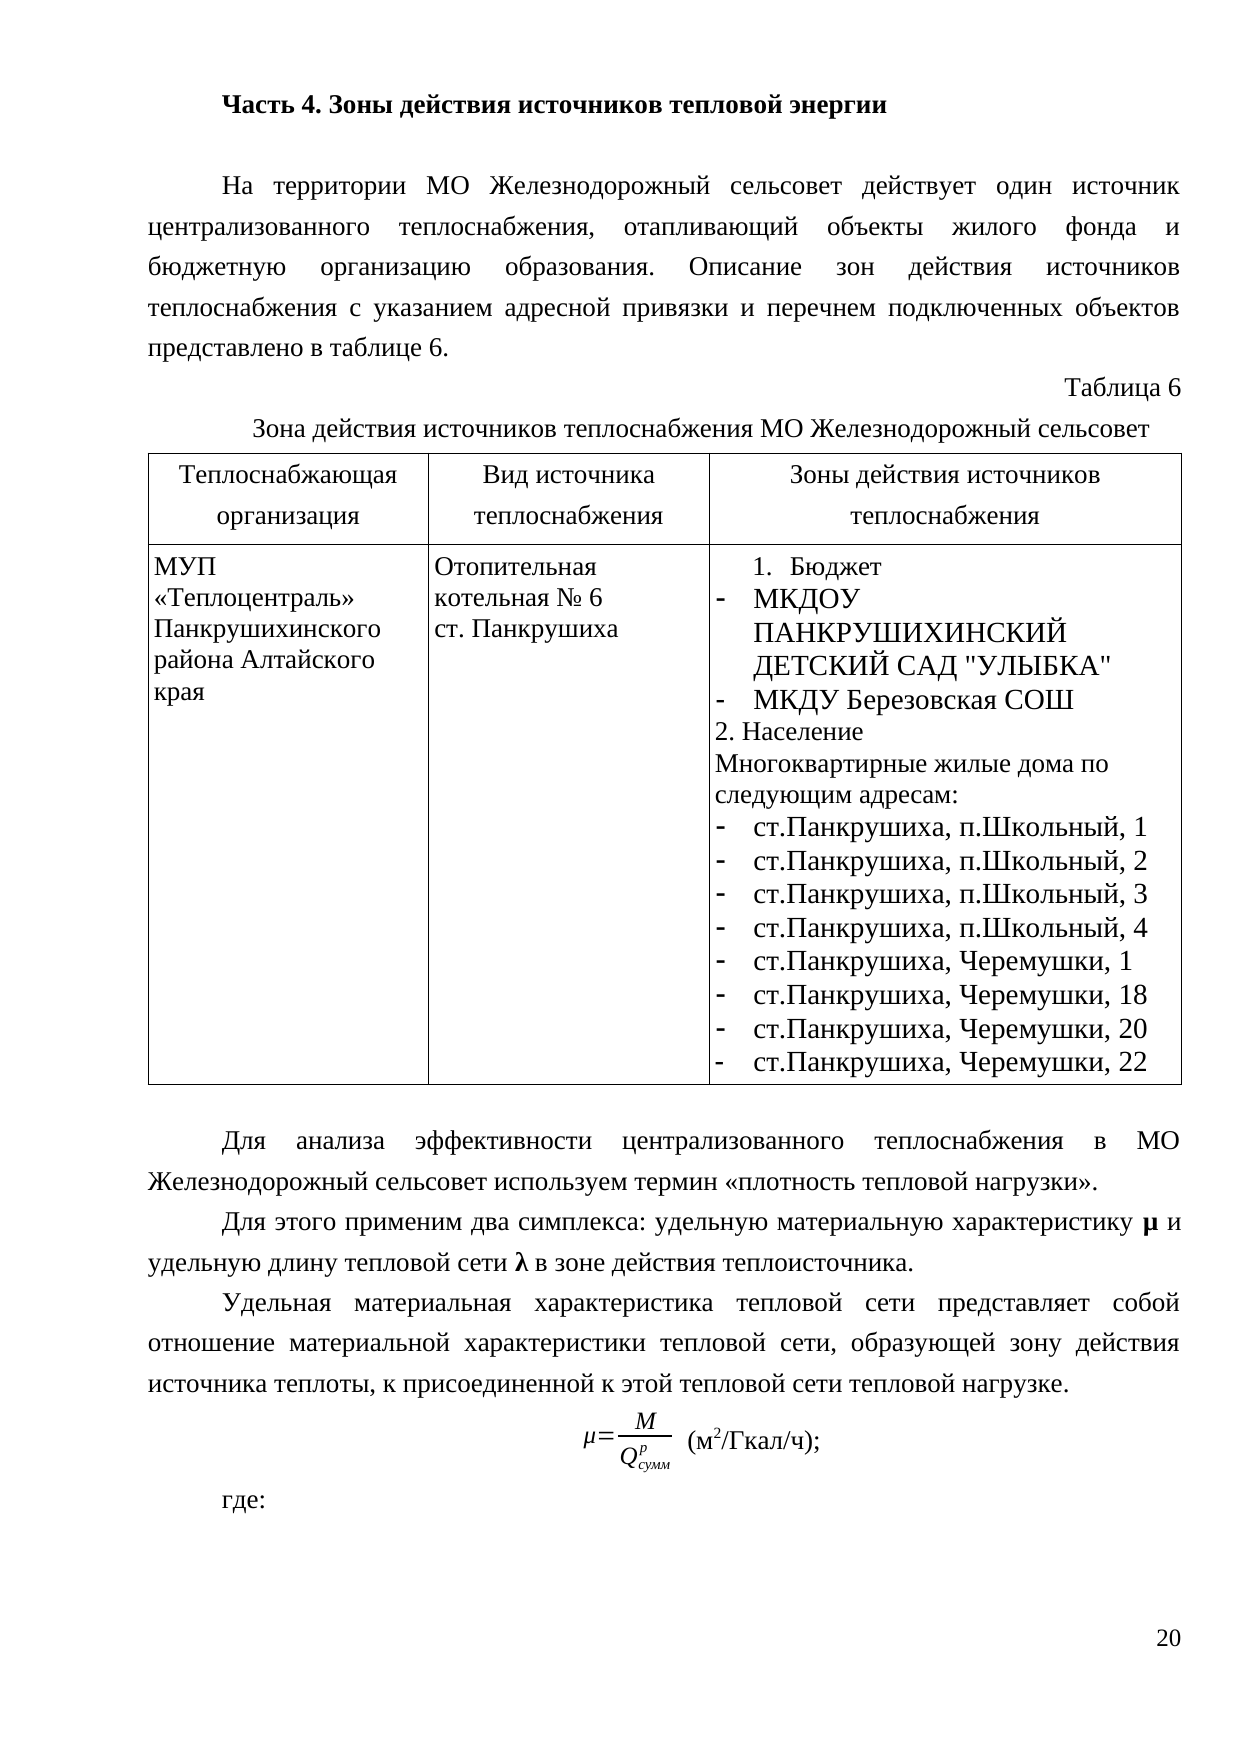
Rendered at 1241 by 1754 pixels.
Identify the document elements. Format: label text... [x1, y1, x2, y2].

text Для анализа эффективности централизованного теплоснабжения в МО Железнодорожный сельсовет используем термин «плотность тепловой нагрузки». [148, 1124, 1181, 1196]
text Удельная материальная характеристика тепловой сети представляет собой отношение материальной характеристики тепловой сети, образующей зону действия источника теплоты, к присоединенной к этой тепловой сети тепловой нагрузке. [148, 1286, 1181, 1398]
table_cell Бюджет МКДОУ ПАНКРУШИХИНСКИЙ ДЕТСКИЙ САД "УЛЫБКА" МКДУ Березовская СОШ 2. Население Многоквартирные жилые дома по следующим адресам: ст.Панкрушиха, п.Школьный, 1 ст.Панкрушиха, п.Школьный, 2 ст.Панкрушиха, п.Школьный, 3 ст.Панкрушиха, п.Школьный, 4 ст.Панкрушиха, Черемушки, 1 ст.Панкрушиха, Черемушки, 18 ст.Панкрушиха, Черемушки, 20 ст.Панкрушиха, Черемушки, 22 [710, 545, 1181, 1084]
table_header Зоны действия источников теплоснабжения [710, 454, 1181, 544]
text На территории МО Железнодорожный сельсовет действует один источник централизованного теплоснабжения, отапливающий объекты жилого фонда и бюджетную организацию образования. Описание зон действия источников теплоснабжения с указанием адресной привязки и перечнем подключенных объектов представлено в таблице 6. [148, 169, 1181, 362]
table_cell МУП «Теплоцентраль» Панкрушихинского района Алтайского края [149, 545, 428, 1084]
text (м2/Гкал/ч); [148, 1407, 1181, 1473]
table_header Теплоснабжающая организация [149, 454, 428, 544]
text Таблица 6 [148, 372, 1181, 403]
table_header Вид источника теплоснабжения [429, 454, 709, 544]
table_cell Отопительная котельная № 6 ст. Панкрушиха [429, 545, 709, 1084]
text Для этого применим два симплекса: удельную материальную характеристику µ и удельную длину тепловой сети λ в зоне действия теплоисточника. [148, 1205, 1181, 1277]
text где: [148, 1483, 1181, 1514]
text Часть 4. Зоны действия источников тепловой энергии [148, 89, 1181, 120]
text Зона действия источников теплоснабжения МО Железнодорожный сельсовет [148, 412, 1181, 443]
